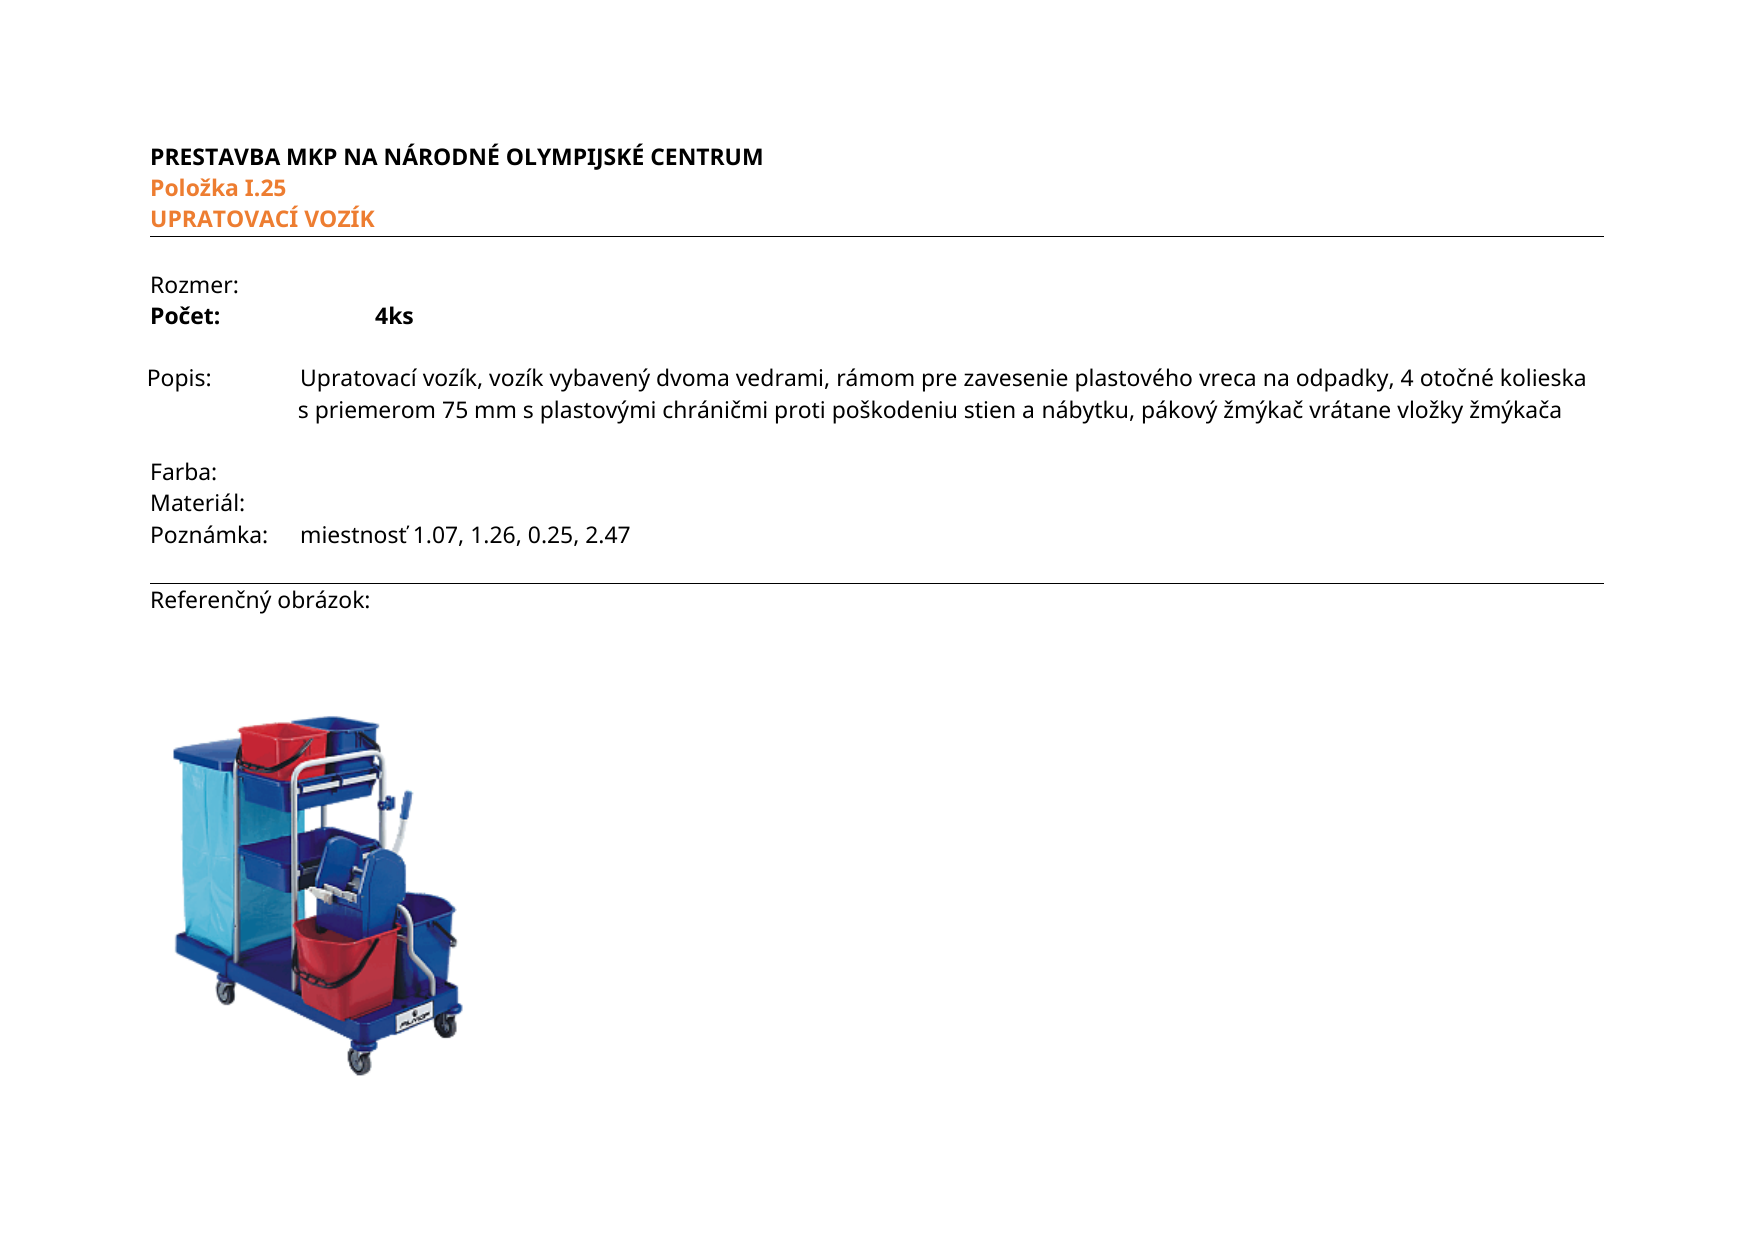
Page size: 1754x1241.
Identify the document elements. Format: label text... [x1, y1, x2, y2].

text Poznámka: miestnosť 1.07, 1.26, 0.25, 2.47 [150, 519, 1604, 550]
text Popis: Upratovací vozík, vozík vybavený dvoma vedrami, rámom pre zavesenie plastového vreca na odpadky, 4 otočné kolieska s priemerom 75 mm s plastovými chráničmi proti poškodeniu stien a nábytku, pákový žmýkač vrátane vložky žmýkača [147, 362, 1604, 425]
text Farba: [150, 456, 1604, 487]
text Počet: 4ks [150, 300, 1604, 331]
text UPRATOVACÍ VOZÍK [150, 203, 1604, 236]
text Referenčný obrázok: [150, 584, 1604, 616]
text Materiál: [150, 487, 1604, 519]
picture [150, 709, 485, 1083]
text PRESTAVBA MKP NA NÁRODNÉ OLYMPIJSKÉ CENTRUM [150, 141, 1604, 172]
text Rozmer: [150, 269, 1604, 300]
text Položka I.25 [150, 172, 1604, 203]
